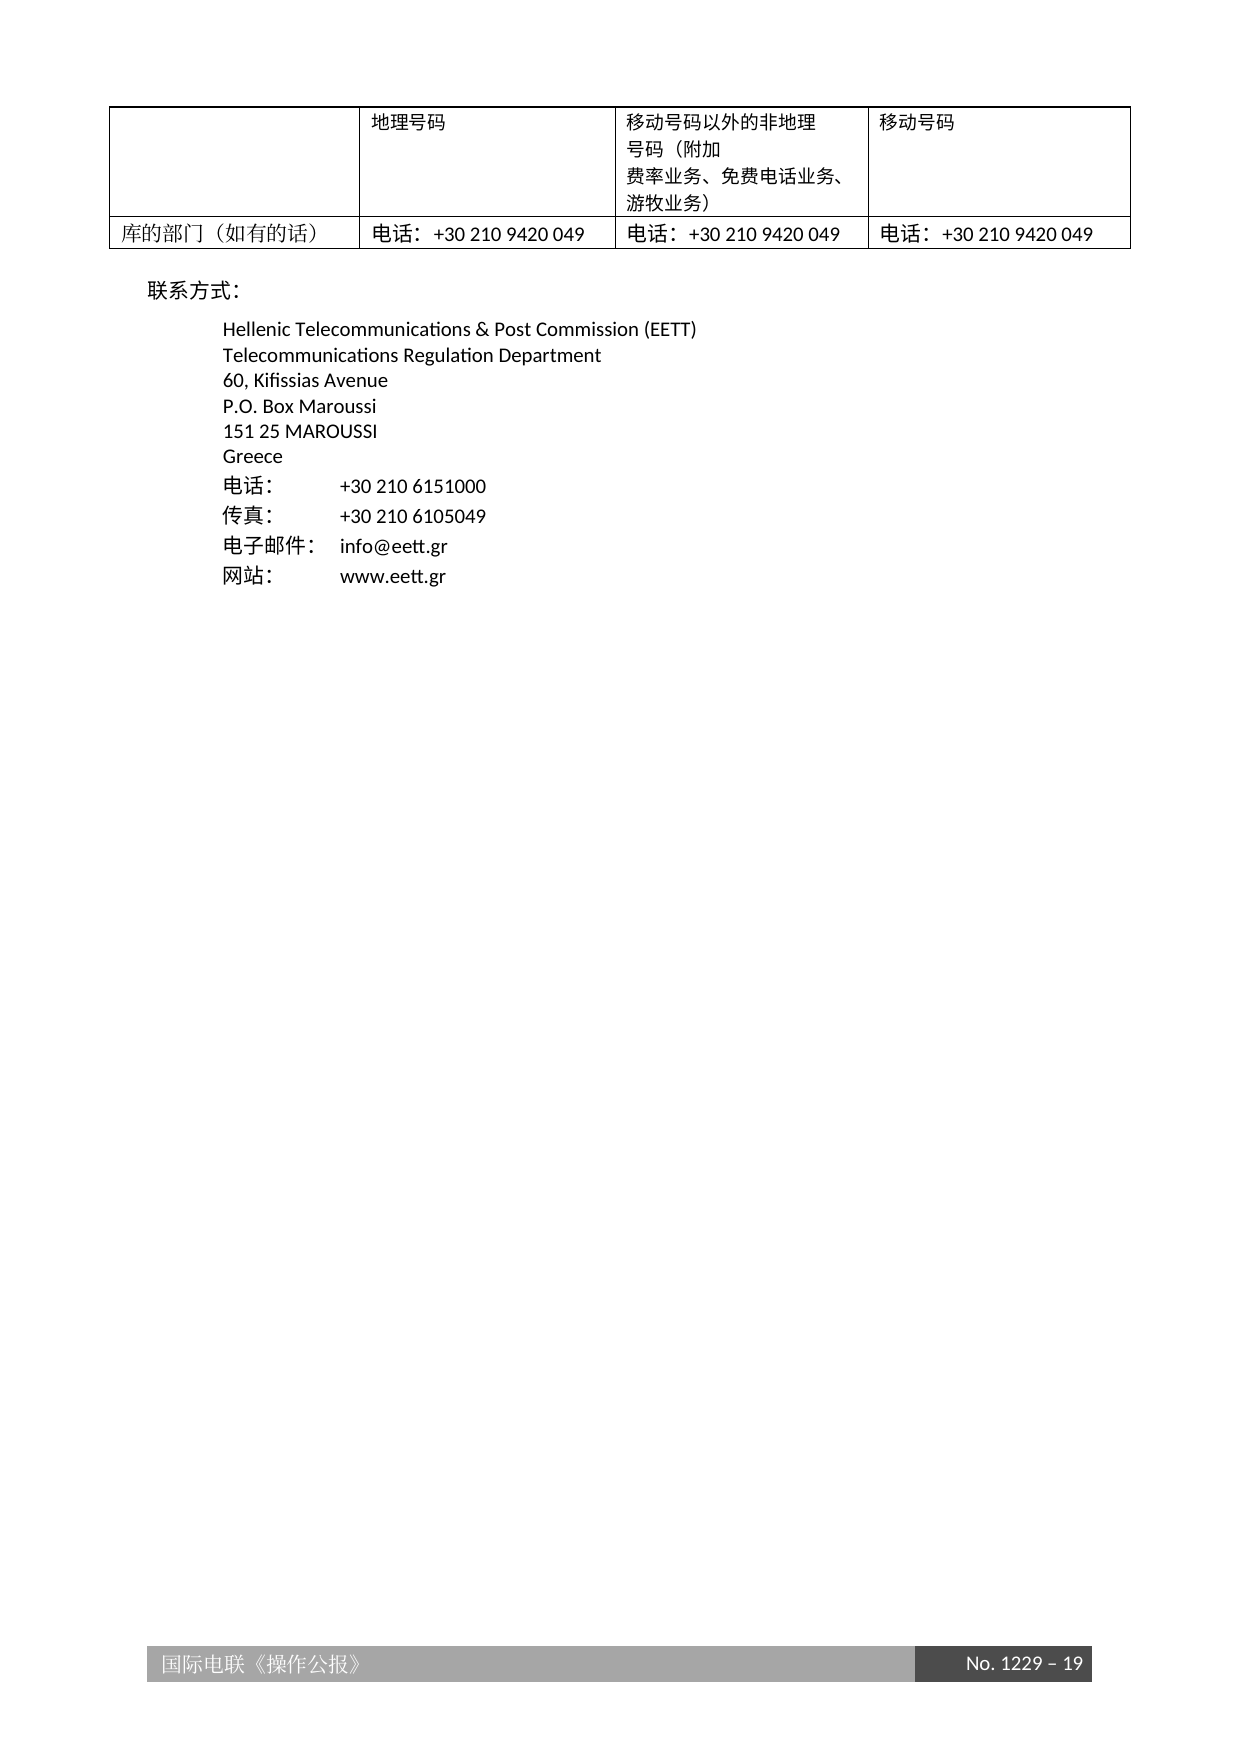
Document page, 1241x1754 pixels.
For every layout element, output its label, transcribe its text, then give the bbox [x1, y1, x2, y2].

table_header [110, 108, 359, 216]
text P.O. Box Maroussi [223, 393, 1092, 418]
text 联系方式： [148, 274, 1092, 304]
text 网站： www.eett.gr [223, 560, 1092, 590]
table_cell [616, 217, 868, 247]
table_header 移动号码 [869, 108, 1130, 216]
table_cell 管理/操作中央参考数据库的部门（如有的话） [110, 217, 359, 247]
table_header 地理号码 [360, 108, 615, 216]
text Hellenic Telecommunications & Post Commission (EETT) [223, 317, 1092, 342]
text 传真： +30 210 6105049 [223, 499, 1092, 529]
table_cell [360, 217, 615, 247]
text 电话： +30 210 6151000 [223, 469, 1092, 499]
text Greece [223, 444, 1092, 469]
text 151 25 MAROUSSI [223, 418, 1092, 444]
text 60, Kifissias Avenue [223, 367, 1092, 393]
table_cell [869, 217, 1130, 247]
text 电子邮件： info@eett.gr [223, 529, 1092, 560]
table_header 移动号码以外的非地理 号码（附加 费率业务、免费电话业务、游牧业务） [616, 108, 868, 216]
text Telecommunications Regulation Department [223, 342, 1092, 367]
